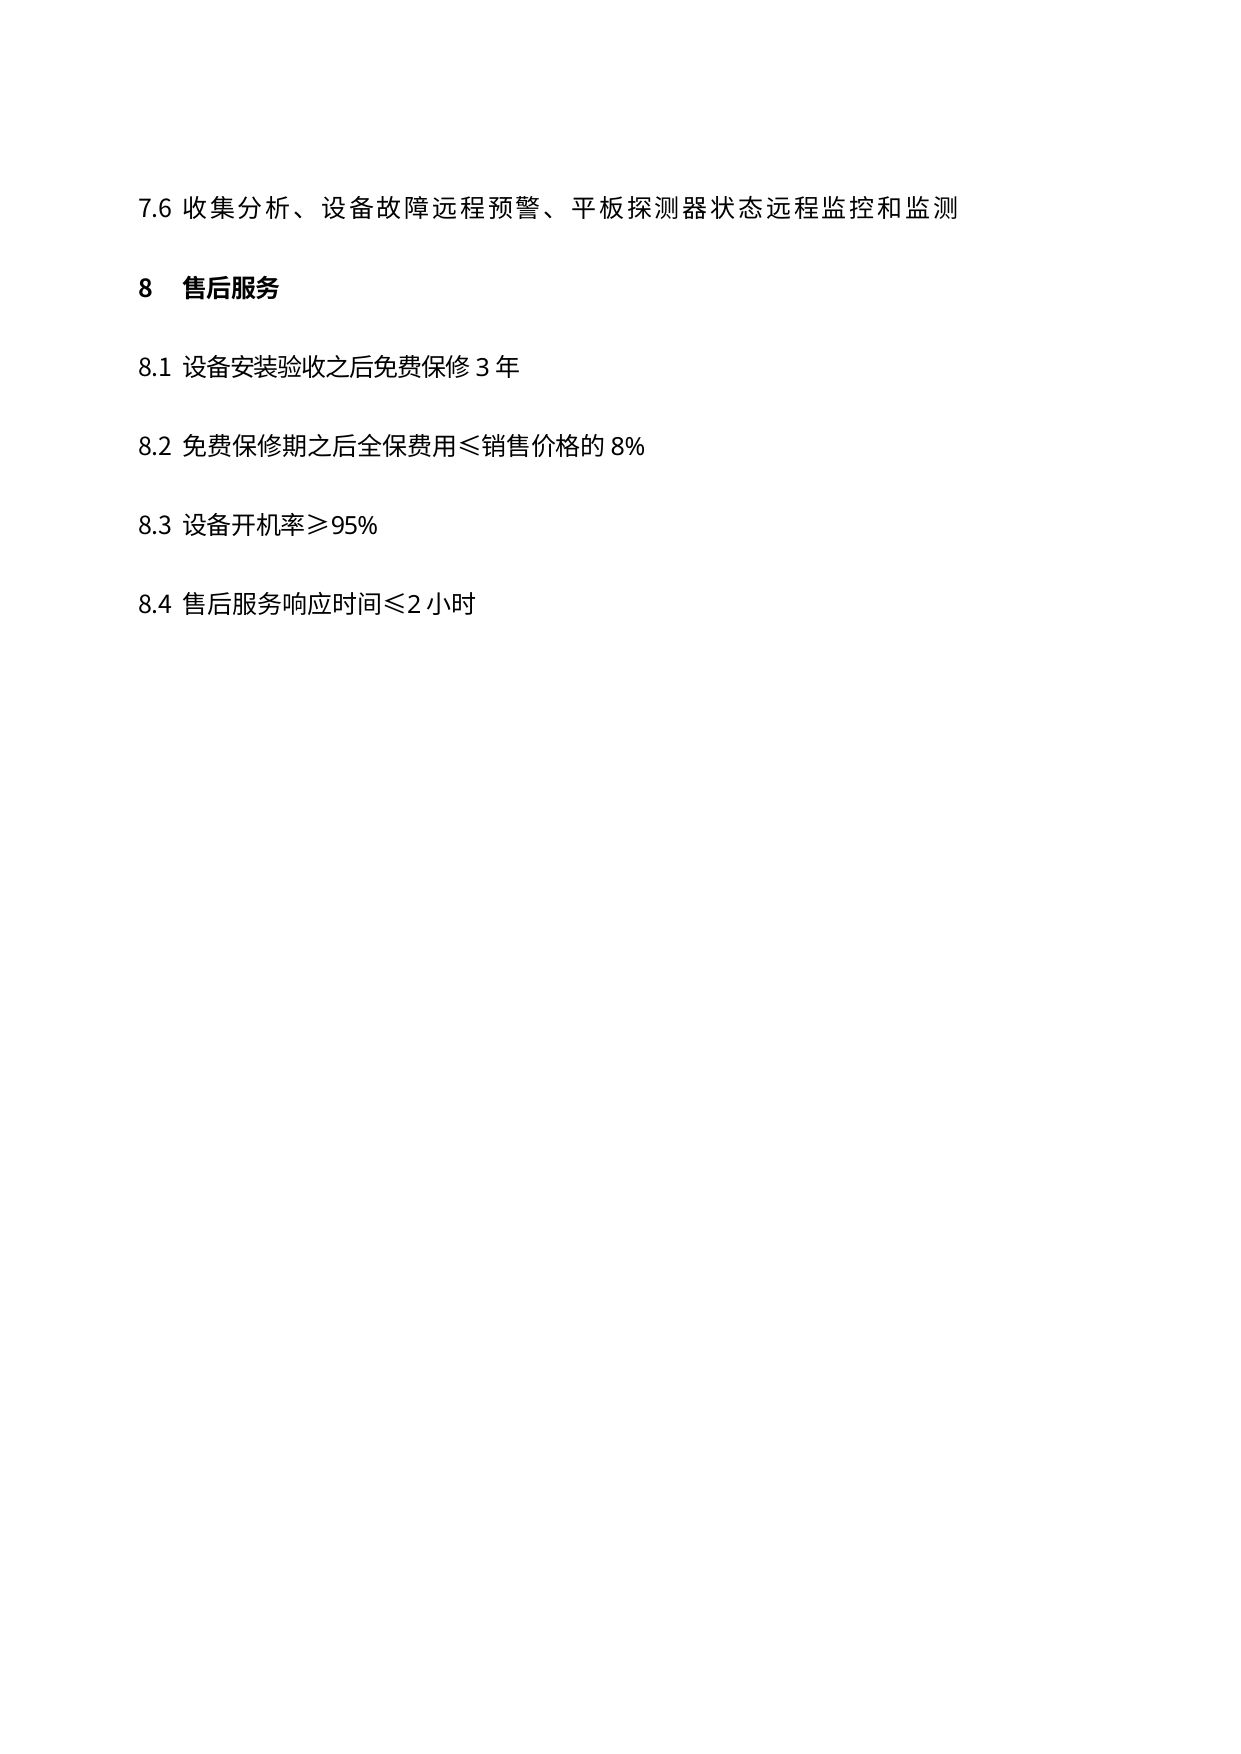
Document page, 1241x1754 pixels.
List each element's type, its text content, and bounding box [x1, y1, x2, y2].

list 设备开机率≥95% [138, 491, 1126, 556]
list 收集分析、设备故障远程预警、平板探测器状态远程监控和监测 [138, 174, 1119, 239]
list 售后服务响应时间≤2小时 [138, 570, 1126, 635]
list 售后服务 [138, 254, 1126, 319]
list 免费保修期之后全保费用≤销售价格的8% [138, 412, 1126, 477]
list 设备安装验收之后免费保修3年 [138, 333, 1126, 398]
